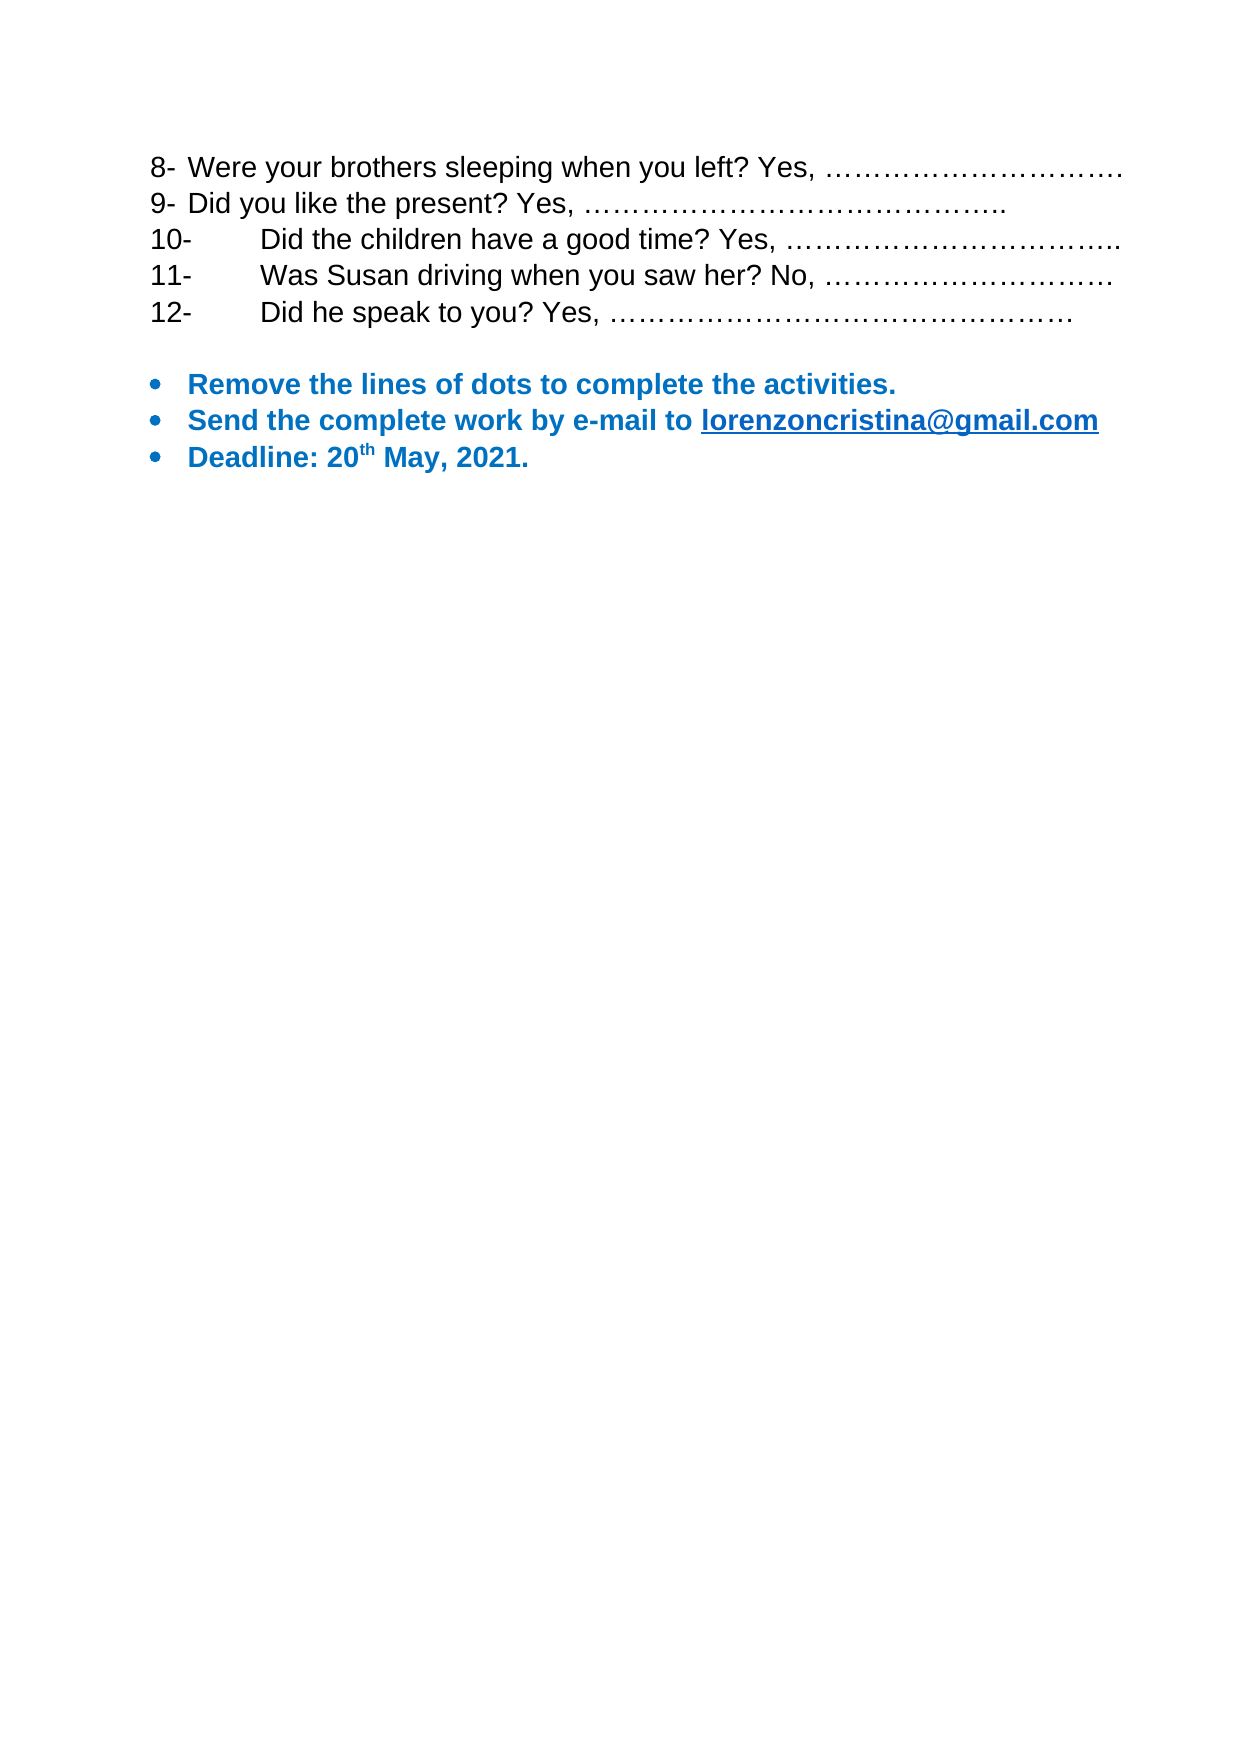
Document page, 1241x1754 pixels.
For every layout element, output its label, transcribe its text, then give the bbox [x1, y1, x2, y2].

list Did you like the present? Yes, …………………………………….. [150, 186, 1128, 220]
list Remove the lines of dots to complete the activities. [150, 367, 1128, 401]
list Did the children have a good time? Yes, …………………………….. [150, 222, 1128, 256]
list Were your brothers sleeping when you left? Yes, …………………………. [150, 150, 1128, 183]
list Was Susan driving when you saw her? No, ………………………… [150, 258, 1128, 292]
list Send the complete work by e-mail to lorenzoncristina@gmail.com [150, 403, 1128, 437]
list Deadline: 20th May, 2021. [150, 439, 1128, 473]
list Did he speak to you? Yes, ………………………………………… [150, 294, 1128, 328]
